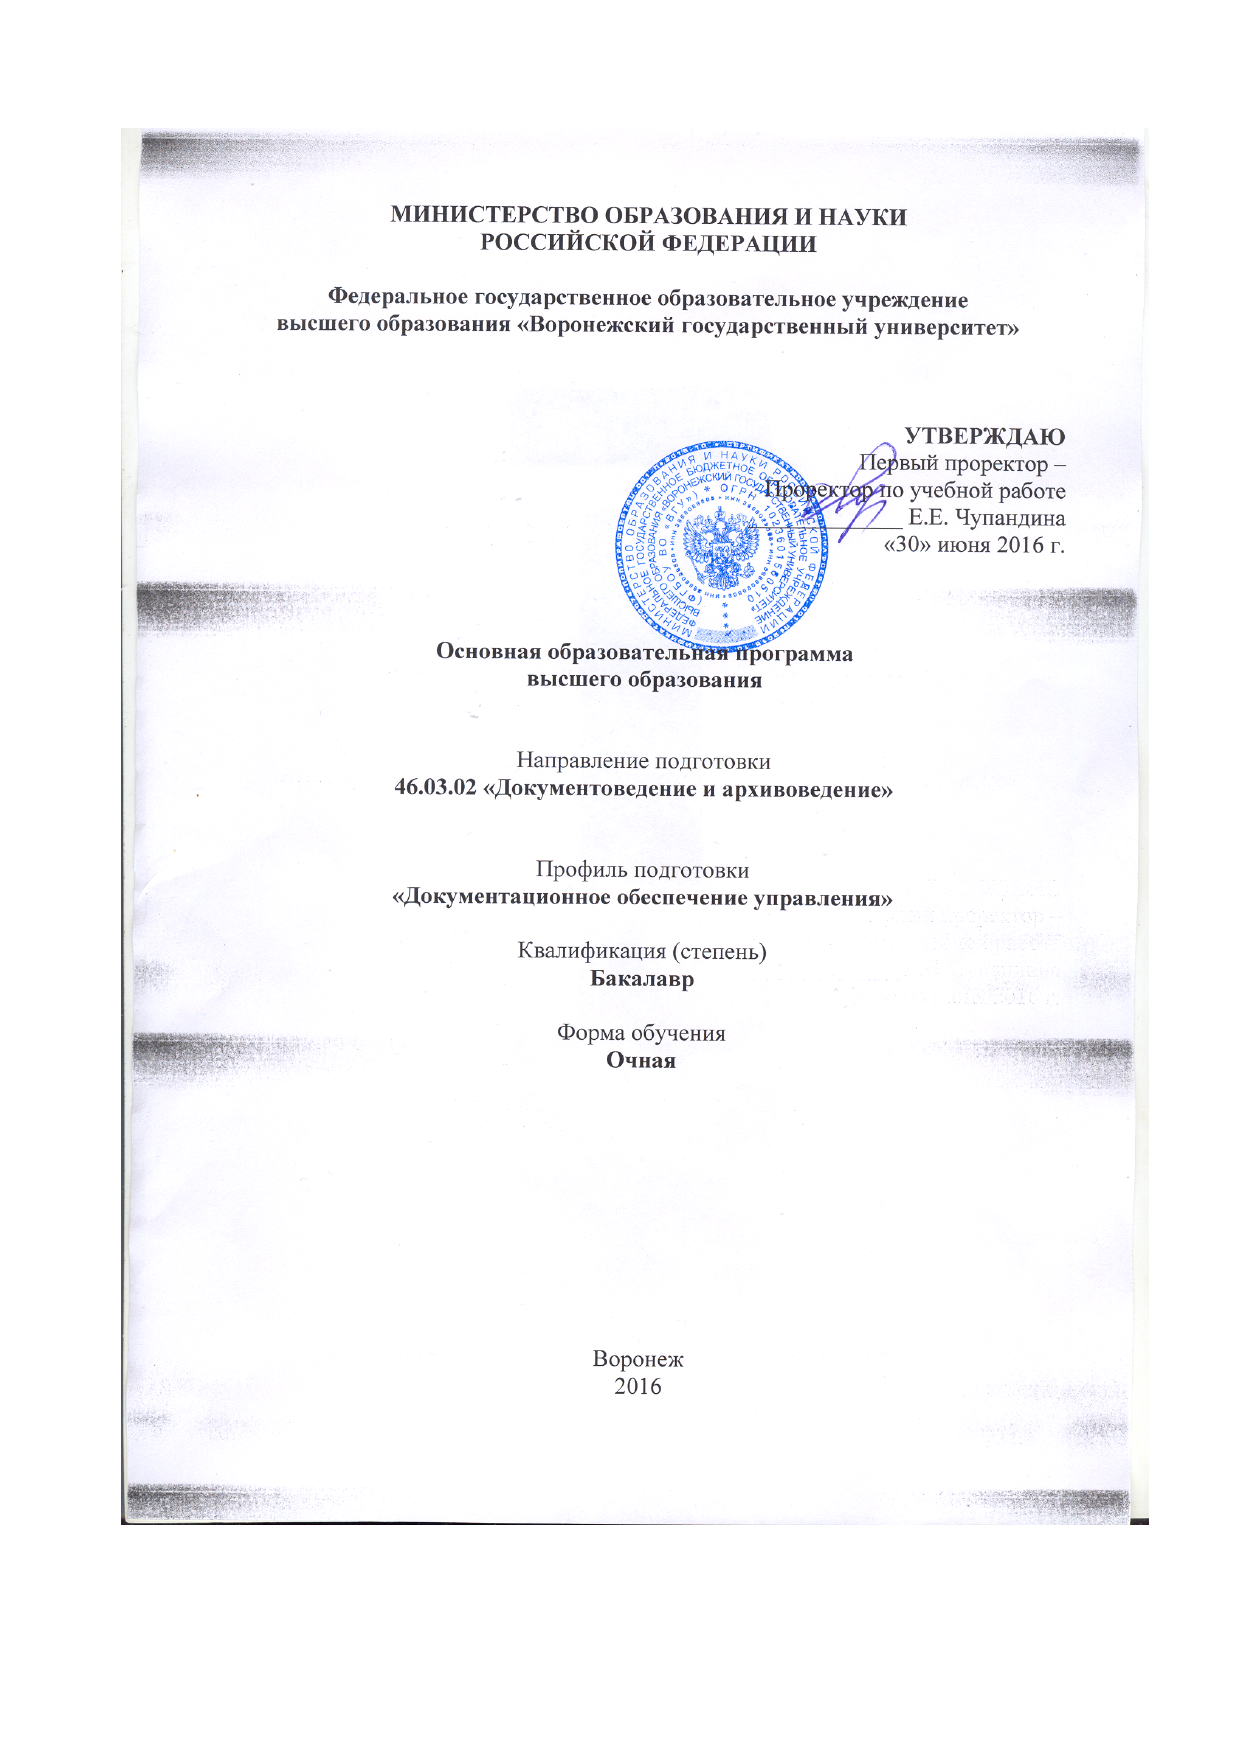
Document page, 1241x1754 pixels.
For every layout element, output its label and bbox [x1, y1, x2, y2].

picture [121, 128, 1149, 1525]
